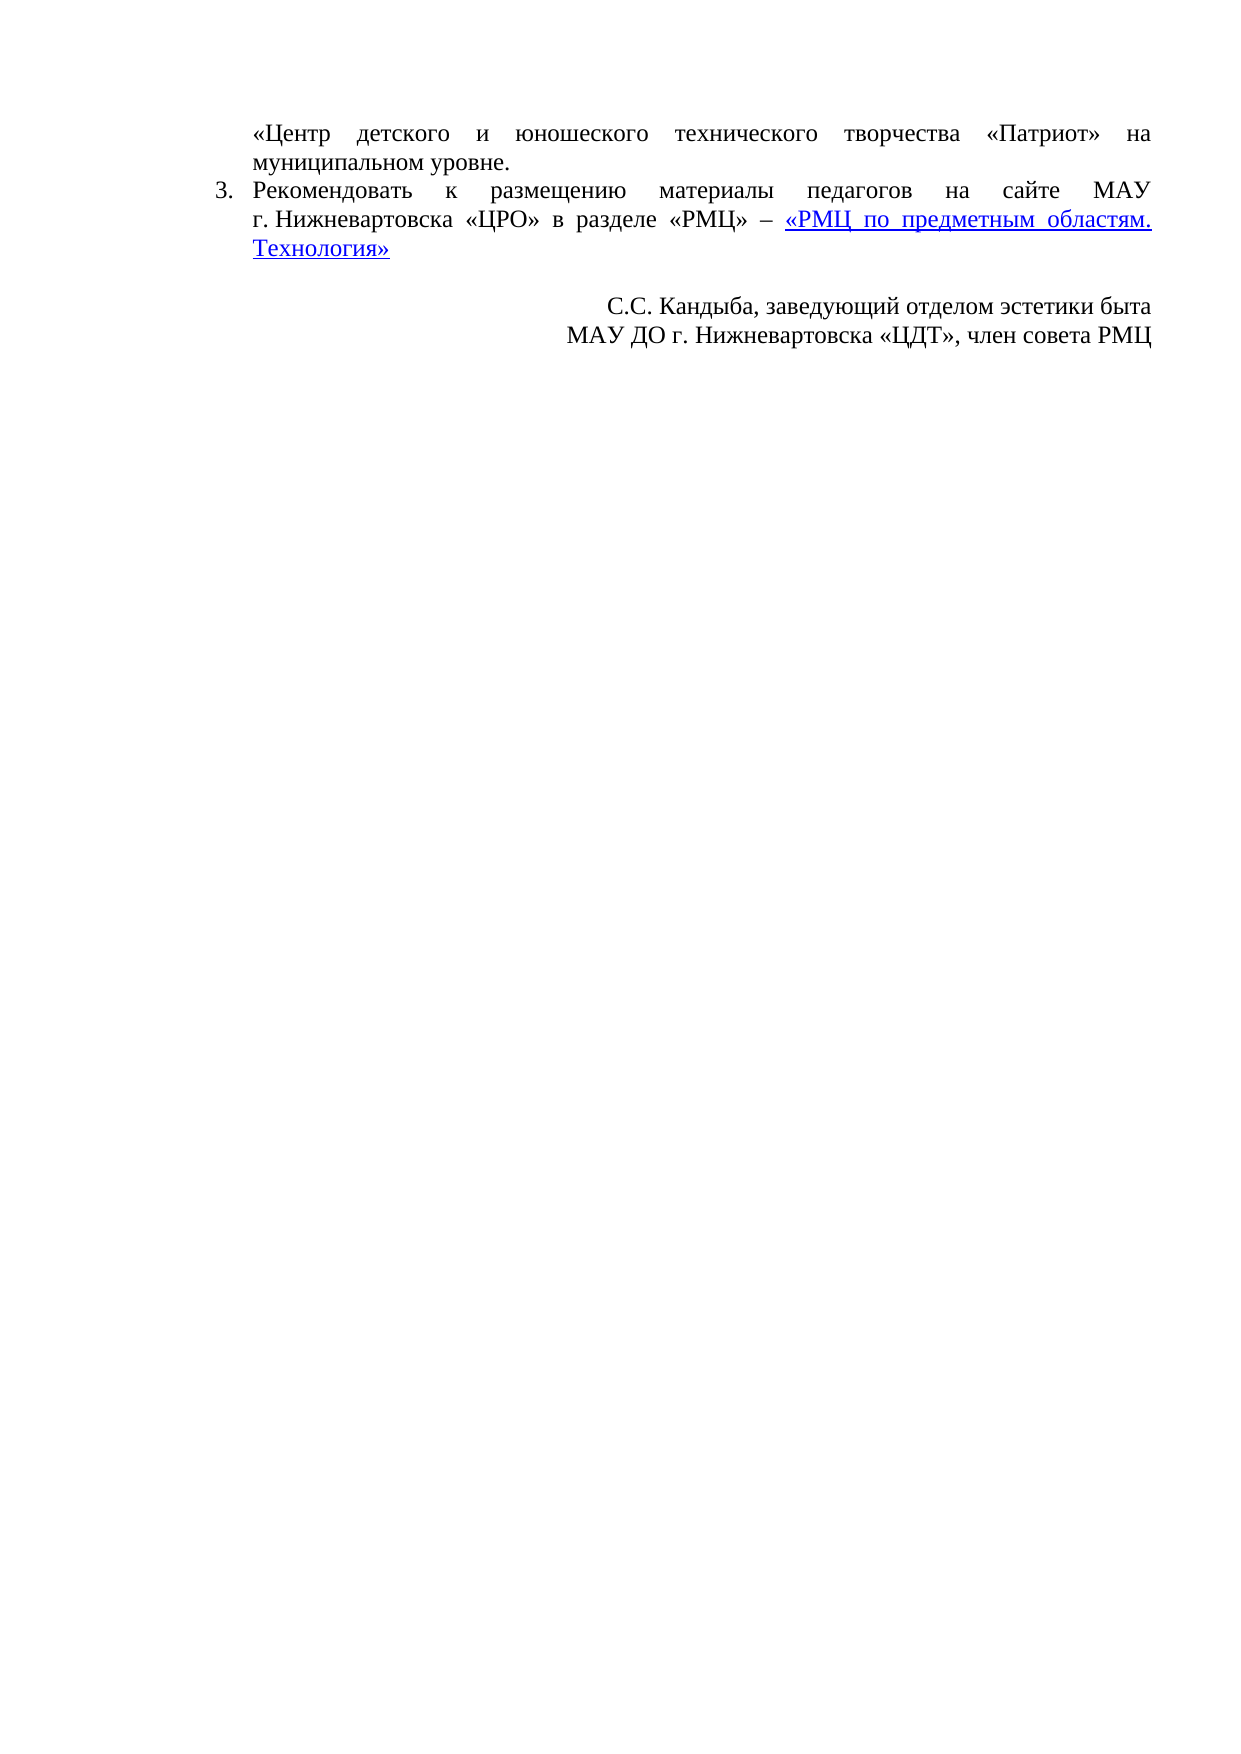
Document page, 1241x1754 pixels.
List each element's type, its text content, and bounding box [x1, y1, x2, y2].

text С.С. Кандыба, заведующий отделом эстетики быта [177, 291, 1152, 320]
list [215, 118, 1152, 176]
list Рекомендовать к размещению материалы педагогов на сайте МАУ г. Нижневартовска «ЦРО» в разделе «РМЦ» – «РМЦ по предметным областям. Технология» [215, 176, 1152, 262]
text МАУ ДО г. Нижневартовска «ЦДТ», член совета РМЦ [177, 320, 1152, 348]
